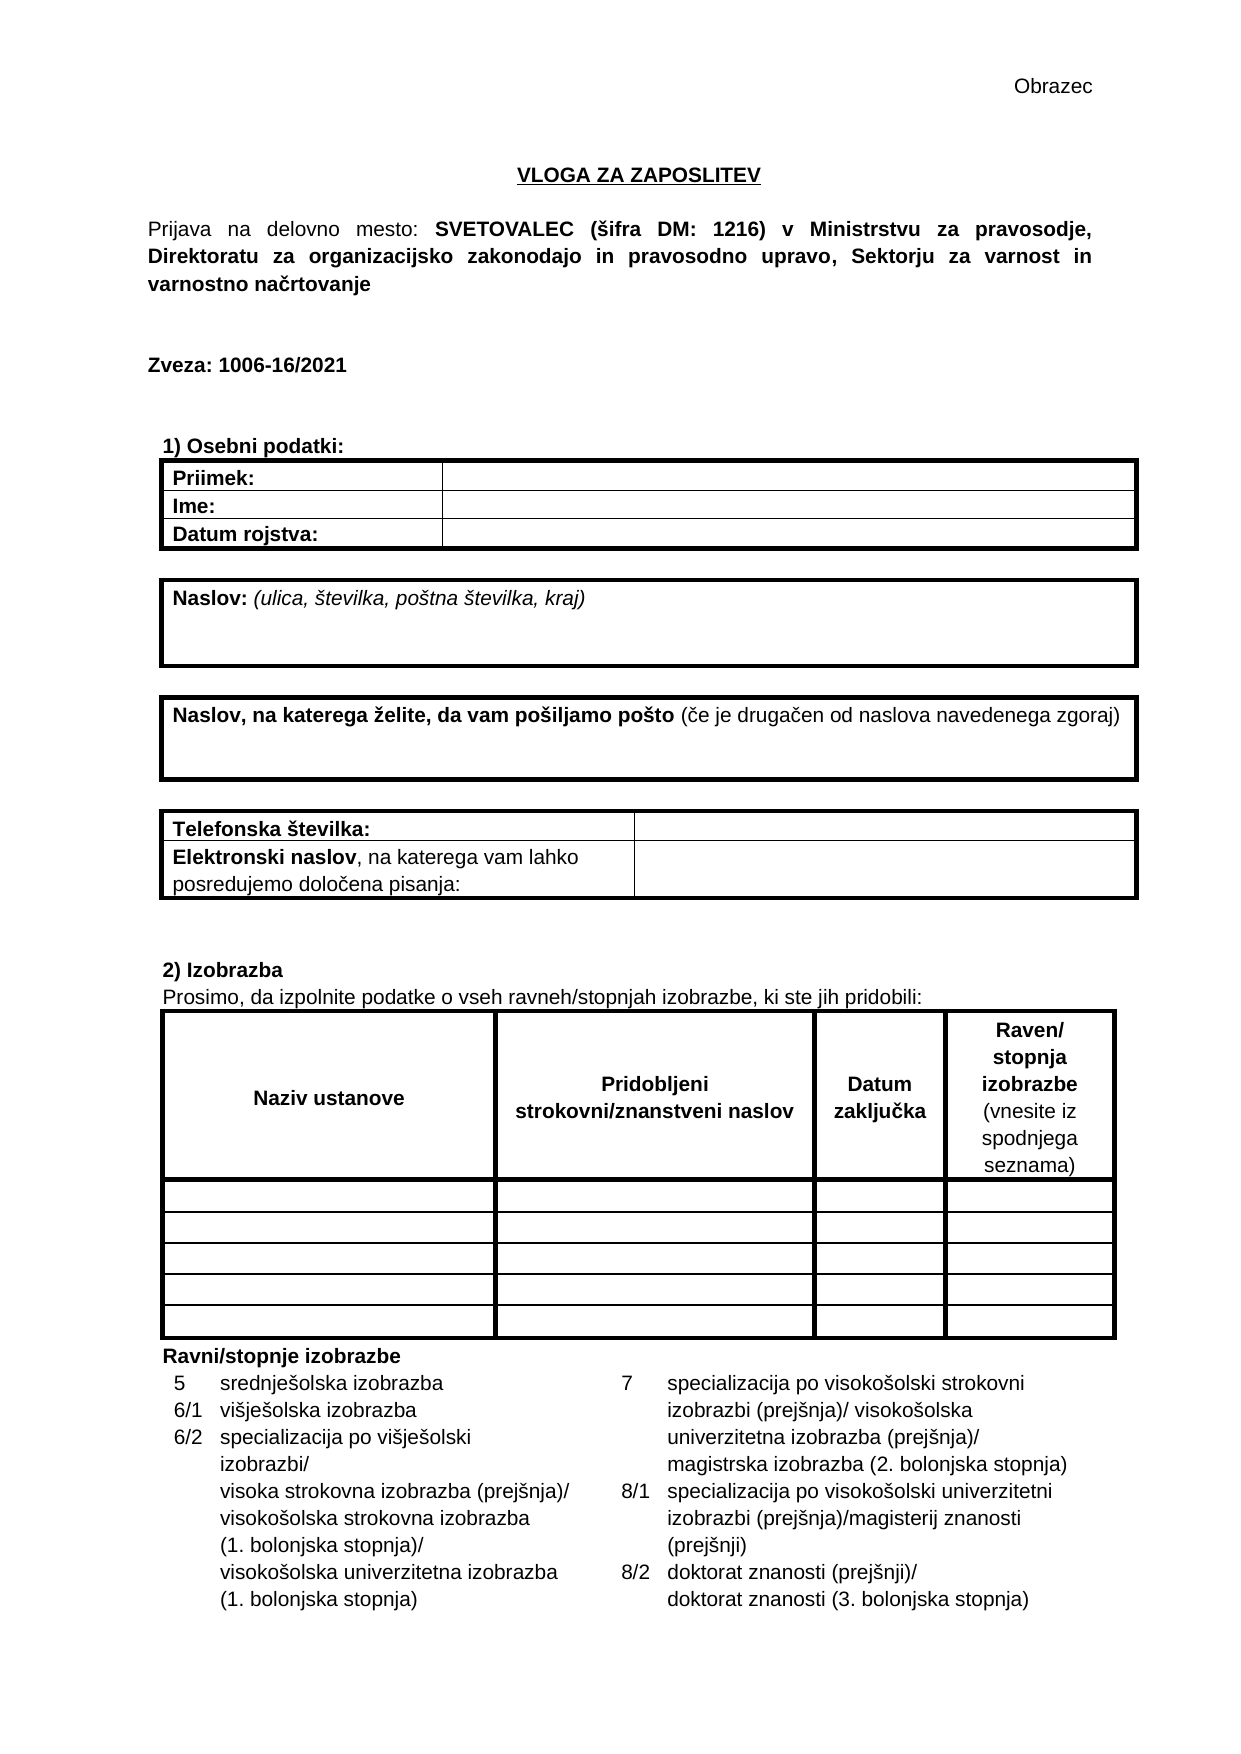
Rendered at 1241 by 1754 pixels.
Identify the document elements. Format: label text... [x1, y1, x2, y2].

table_cell [165, 1244, 493, 1273]
table_cell [498, 1182, 812, 1211]
table_cell [165, 1213, 493, 1242]
table_cell [817, 1306, 943, 1336]
table_cell [817, 1244, 943, 1273]
text Zveza: 1006-16/2021 [148, 349, 1093, 377]
table_cell Elektronski naslov, na katerega vam lahko posredujemo določena pisanja: [164, 841, 634, 896]
table_cell [948, 1306, 1112, 1336]
table_header Pridobljeni strokovni/znanstveni naslov [498, 1013, 812, 1177]
table_header Naziv ustanove [165, 1013, 493, 1177]
title VLOGA ZA ZAPOSLITEV [148, 160, 1093, 187]
table_cell [635, 841, 1134, 896]
text Ravni/stopnje izobrazbe [162, 1340, 1093, 1367]
table_cell [443, 491, 1134, 518]
table_cell [948, 1213, 1112, 1242]
table_header Datum zaključka [817, 1013, 943, 1177]
table_cell [498, 1306, 812, 1336]
table_cell [165, 1306, 493, 1336]
table_cell [948, 1182, 1112, 1211]
text Prosimo, da izpolnite podatke o vseh ravneh/stopnjah izobrazbe, ki ste jih pridobili: [162, 981, 1093, 1008]
table_header Priimek: [164, 463, 442, 490]
table_cell [817, 1275, 943, 1304]
table_cell [165, 1182, 493, 1211]
table_cell [443, 519, 1134, 546]
table_header [443, 463, 1134, 490]
subtitle Prijava na delovno mesto: SVETOVALEC (šifra DM: 1216) v Ministrstvu za pravosodje, Direktoratu za organizacijsko zakonodajo in pravosodno upravo, Sektorju za varnost in varnostno načrtovanje [148, 214, 1093, 295]
table_cell [165, 1275, 493, 1304]
table_cell [817, 1182, 943, 1211]
text 1) Osebni podatki: [162, 431, 1093, 458]
table_cell [817, 1213, 943, 1242]
table_header Raven/ stopnja izobrazbe (vnesite iz spodnjega seznama) [948, 1013, 1112, 1177]
table_header Naslov: (ulica, številka, poštna številka, kraj) [164, 582, 1134, 664]
table_cell [498, 1213, 812, 1242]
table_header 7 specializacija po visokošolski strokovni izobrazbi (prejšnja)/ visokošolska univerzitetna izobrazba (prejšnja)/ magistrska izobrazba (2. bolonjska stopnja) 8/1 specializacija po visokošolski univerzitetni izobrazbi (prejšnja)/magisterij znanosti (prejšnji) 8/2 doktorat znanosti (prejšnji)/ doktorat znanosti (3. bolonjska stopnja) [595, 1368, 1112, 1611]
table_cell [948, 1275, 1112, 1304]
table_cell [498, 1244, 812, 1273]
table_cell [498, 1275, 812, 1304]
table_cell Ime: [164, 491, 442, 518]
table_header 5 srednješolska izobrazba 6/1 višješolska izobrazba 6/2 specializacija po višješolski izobrazbi/ visoka strokovna izobrazba (prejšnja)/ visokošolska strokovna izobrazba (1. bolonjska stopnja)/ visokošolska univerzitetna izobrazba (1. bolonjska stopnja) [148, 1368, 595, 1611]
table_header [635, 813, 1134, 840]
table_cell Datum rojstva: [164, 519, 442, 546]
table_header Naslov, na katerega želite, da vam pošiljamo pošto (če je drugačen od naslova navedenega zgoraj) [164, 700, 1134, 777]
table_cell [948, 1244, 1112, 1273]
table_header Telefonska številka: [164, 813, 634, 840]
text 2) Izobrazba [162, 954, 1093, 981]
